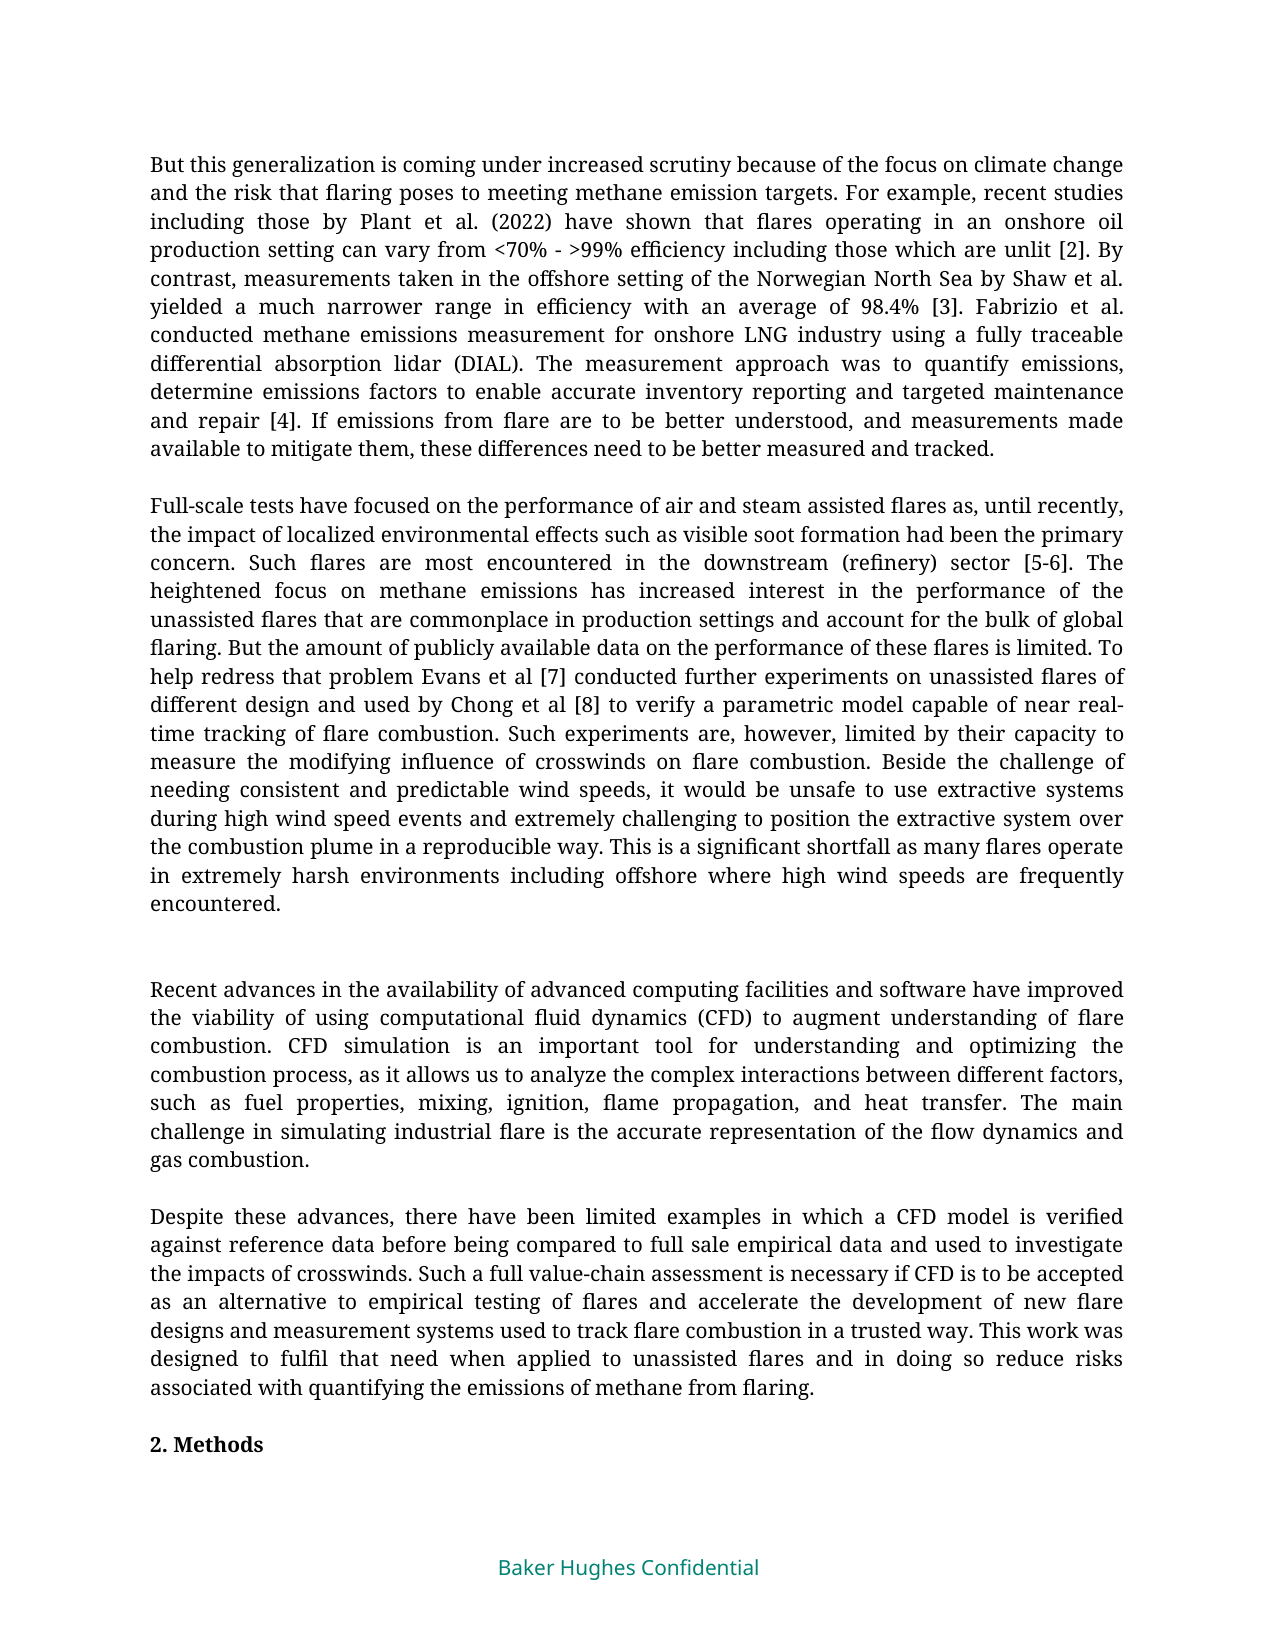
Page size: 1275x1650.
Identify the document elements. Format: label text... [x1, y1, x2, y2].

text Full-scale tests have focused on the performance of air and steam assisted flares as, until recently, the impact of localized environmental effects such as visible soot formation had been the primary concern. Such flares are most encountered in the downstream (refinery) sector [5-6]. The heightened focus on methane emissions has increased interest in the performance of the unassisted flares that are commonplace in production settings and account for the bulk of global flaring. But the amount of publicly available data on the performance of these flares is limited. To help redress that problem Evans et al [7] conducted further experiments on unassisted flares of different design and used by Chong et al [8] to verify a parametric model capable of near real-time tracking of flare combustion. Such experiments are, however, limited by their capacity to measure the modifying influence of crosswinds on flare combustion. Beside the challenge of needing consistent and predictable wind speeds, it would be unsafe to use extractive systems during high wind speed events and extremely challenging to position the extractive system over the combustion plume in a reproducible way. This is a significant shortfall as many flares operate in extremely harsh environments including offshore where high wind speeds are frequently encountered. [150, 491, 1125, 918]
text 2. Methods [150, 1430, 1125, 1458]
text Recent advances in the availability of advanced computing facilities and software have improved the viability of using computational fluid dynamics (CFD) to augment understanding of flare combustion. CFD simulation is an important tool for understanding and optimizing the combustion process, as it allows us to analyze the complex interactions between different factors, such as fuel properties, mixing, ignition, flame propagation, and heat transfer. The main challenge in simulating industrial flare is the accurate representation of the flow dynamics and gas combustion. [150, 975, 1125, 1174]
text Despite these advances, there have been limited examples in which a CFD model is verified against reference data before being compared to full sale empirical data and used to investigate the impacts of crosswinds. Such a full value-chain assessment is necessary if CFD is to be accepted as an alternative to empirical testing of flares and accelerate the development of new flare designs and measurement systems used to track flare combustion in a trusted way. This work was designed to fulfil that need when applied to unassisted flares and in doing so reduce risks associated with quantifying the emissions of methane from flaring. [150, 1202, 1125, 1401]
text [150, 150, 1125, 463]
